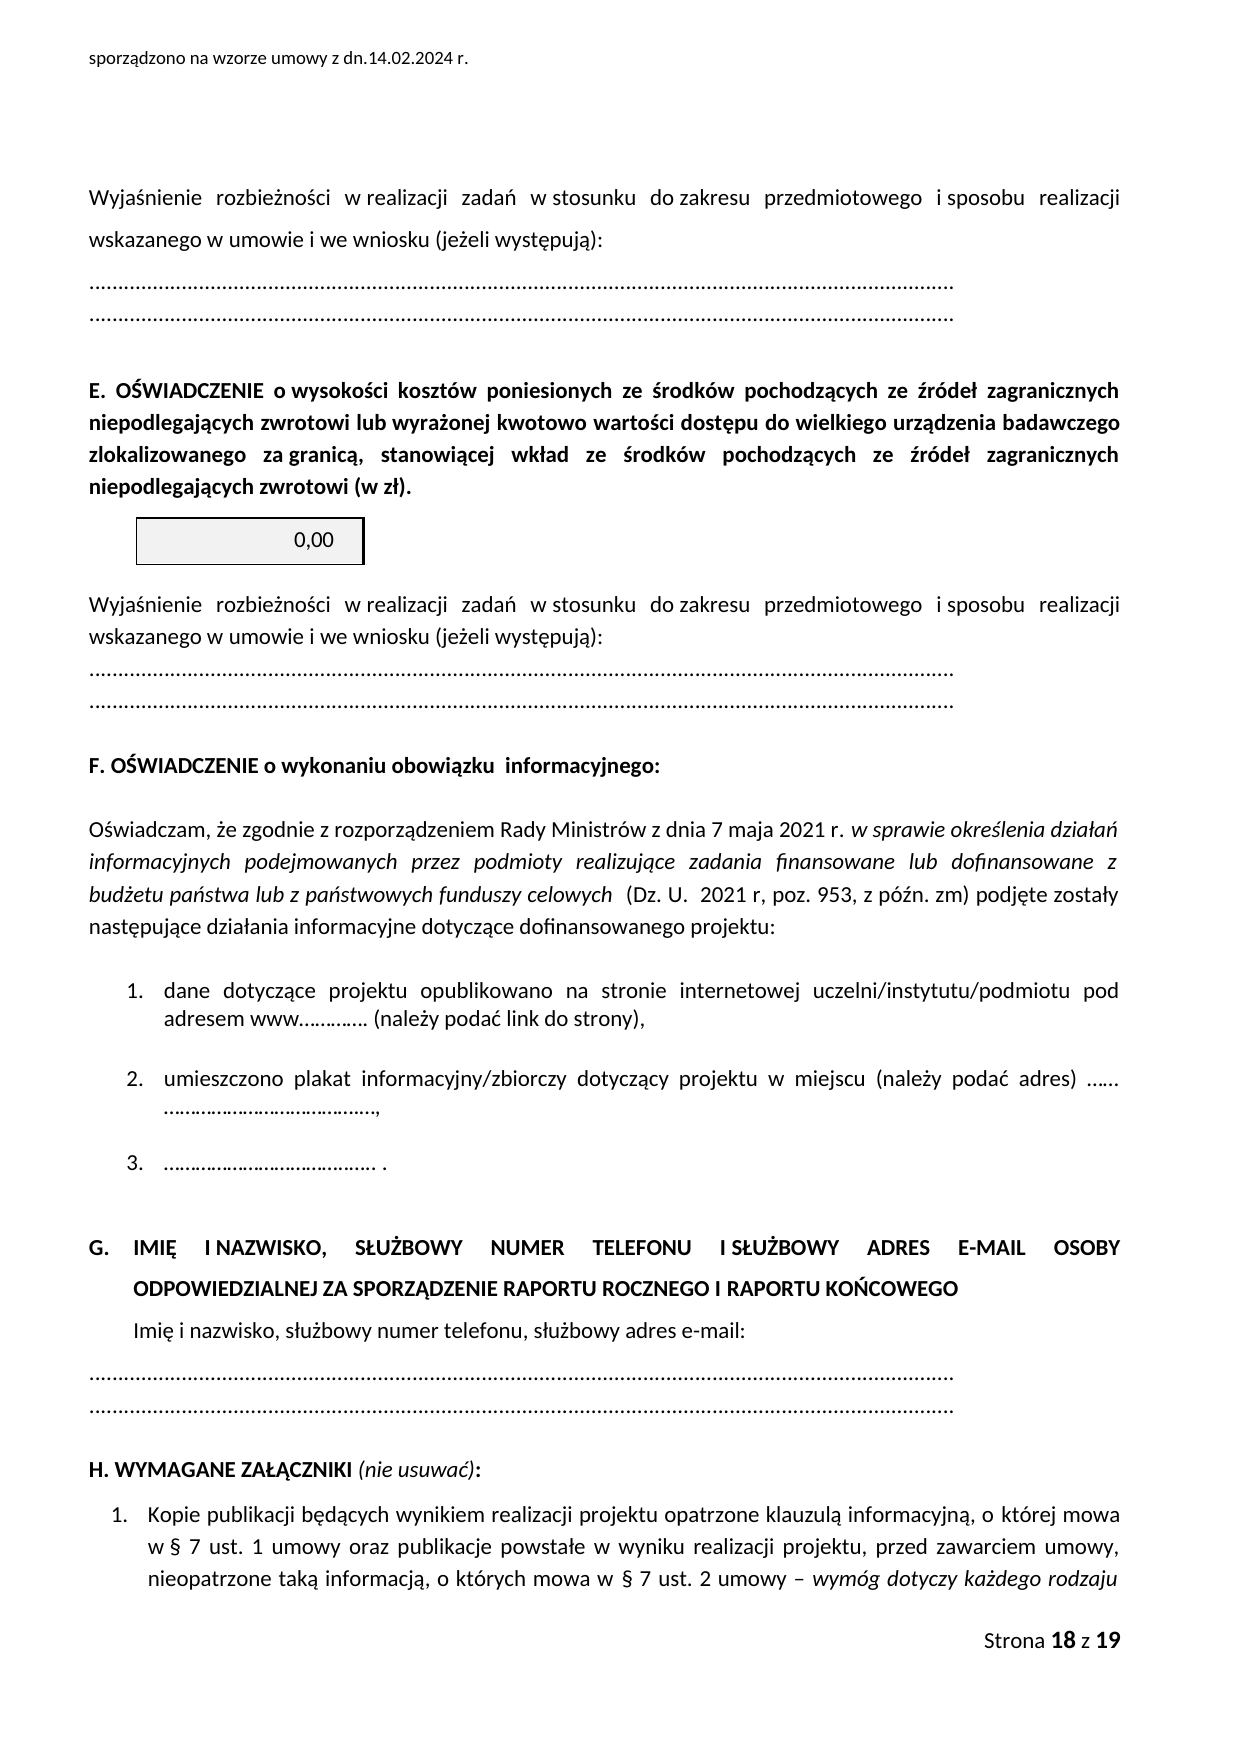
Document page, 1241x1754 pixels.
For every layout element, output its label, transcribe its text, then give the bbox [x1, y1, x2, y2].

table_header 0,00 [137, 519, 362, 563]
text Oświadczam, że zgodnie z rozporządzeniem Rady Ministrów z dnia 7 maja 2021 r. w sprawie określenia działań informacyjnych podejmowanych przez podmioty realizujące zadania finansowane lub dofinansowane z budżetu państwa lub z państwowych funduszy celowych (Dz. U. 2021 r, poz. 953, z późn. zm) podjęte zostały następujące działania informacyjne dotyczące dofinansowanego projektu: [89, 815, 1120, 940]
text ...................................................................................................................................................... [89, 1391, 1120, 1419]
text H. WYMAGANE ZAŁĄCZNIKI (nie usuwać): [89, 1455, 1120, 1483]
text ...................................................................................................................................................... [89, 267, 1120, 295]
text E. OŚWIADCZENIE o wysokości kosztów poniesionych ze środków pochodzących ze źródeł zagranicznych niepodlegających zwrotowi lub wyrażonej kwotowo wartości dostępu do wielkiego urządzenia badawczego zlokalizowanego za granicą, stanowiącej wkład ze środków pochodzących ze źródeł zagranicznych niepodlegających zwrotowi (w zł). [89, 376, 1120, 501]
text ...................................................................................................................................................... [89, 1358, 1120, 1387]
text ...................................................................................................................................................... [89, 654, 1120, 682]
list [111, 1500, 1120, 1592]
text Imię i nazwisko, służbowy numer telefonu, służbowy adres e-mail: [89, 1317, 1120, 1344]
list dane dotyczące projektu opublikowano na stronie internetowej uczelni/instytutu/podmiotu pod adresem www…………. (należy podać link do strony), [126, 976, 1120, 1032]
text ...................................................................................................................................................... [89, 687, 1120, 714]
text F. OŚWIADCZENIE o wykonaniu obowiązku informacyjnego: [89, 719, 1120, 779]
text G. IMIĘ I NAZWISKO, SŁUŻBOWY NUMER TELEFONU I SŁUŻBOWY ADRES E-MAIL OSOBY ODPOWIEDZIALNEJ ZA SPORZĄDZENIE RAPORTU ROCZNEGO I RAPORTU KOŃCOWEGO [89, 1233, 1120, 1303]
list umieszczono plakat informacyjny/zbiorczy dotyczący projektu w miejscu (należy podać adres) …… ……………………………….…, [126, 1064, 1120, 1121]
text ...................................................................................................................................................... [89, 299, 1120, 327]
text Wyjaśnienie rozbieżności w realizacji zadań w stosunku do zakresu przedmiotowego i sposobu realizacji wskazanego w umowie i we wniosku (jeżeli występują): [89, 183, 1120, 253]
text Wyjaśnienie rozbieżności w realizacji zadań w stosunku do zakresu przedmiotowego i sposobu realizacji wskazanego w umowie i we wniosku (jeżeli występują): [89, 590, 1120, 650]
list ……………………………..….. . [126, 1148, 1120, 1177]
